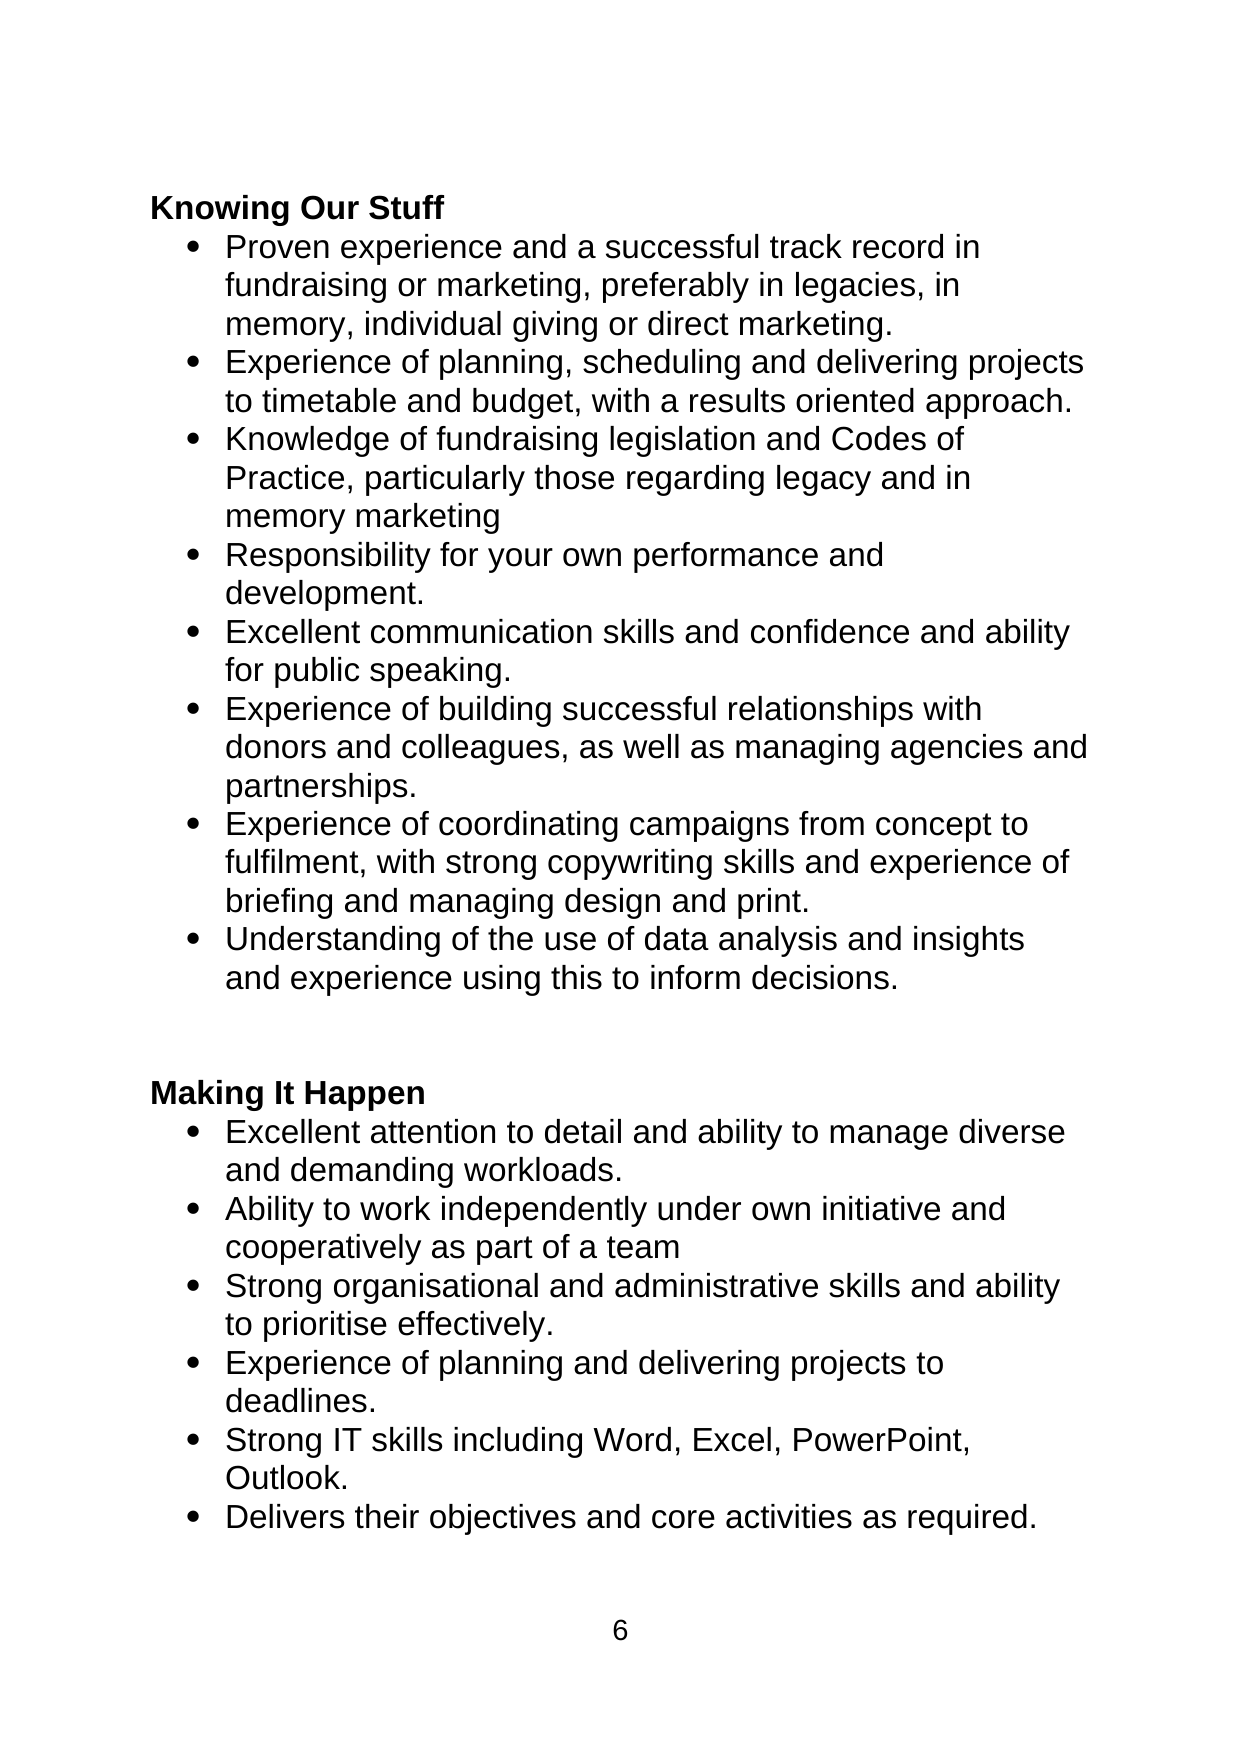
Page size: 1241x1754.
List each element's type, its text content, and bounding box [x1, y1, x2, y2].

list Experience of coordinating campaigns from concept to fulfilment, with strong copywriting skills and experience of briefing and managing design and print. [187, 804, 1090, 919]
list Experience of planning, scheduling and delivering projects to timetable and budget, with a results oriented approach. [187, 342, 1090, 419]
list Experience of planning and delivering projects to deadlines. [187, 1343, 1090, 1420]
list Strong IT skills including Word, Excel, PowerPoint, Outlook. [187, 1420, 1090, 1497]
list Strong organisational and administrative skills and ability to prioritise effectively. [187, 1266, 1090, 1343]
text Knowing Our Stuff [150, 188, 1090, 227]
list Ability to work independently under own initiative and cooperatively as part of a team [187, 1189, 1090, 1266]
list Excellent communication skills and confidence and ability for public speaking. [187, 612, 1090, 689]
list Knowledge of fundraising legislation and Codes of Practice, particularly those regarding legacy and in memory marketing [187, 419, 1090, 535]
list Excellent attention to detail and ability to manage diverse and demanding workloads. [187, 1112, 1090, 1189]
list Delivers their objectives and core activities as required. [187, 1497, 1090, 1535]
list Experience of building successful relationships with donors and colleagues, as well as managing agencies and partnerships. [187, 689, 1090, 804]
list Understanding of the use of data analysis and insights and experience using this to inform decisions. [187, 919, 1090, 996]
text Making It Happen [150, 1073, 1090, 1112]
list Proven experience and a successful track record in fundraising or marketing, preferably in legacies, in memory, individual giving or direct marketing. [187, 227, 1090, 342]
list Responsibility for your own performance and development. [187, 535, 1090, 612]
